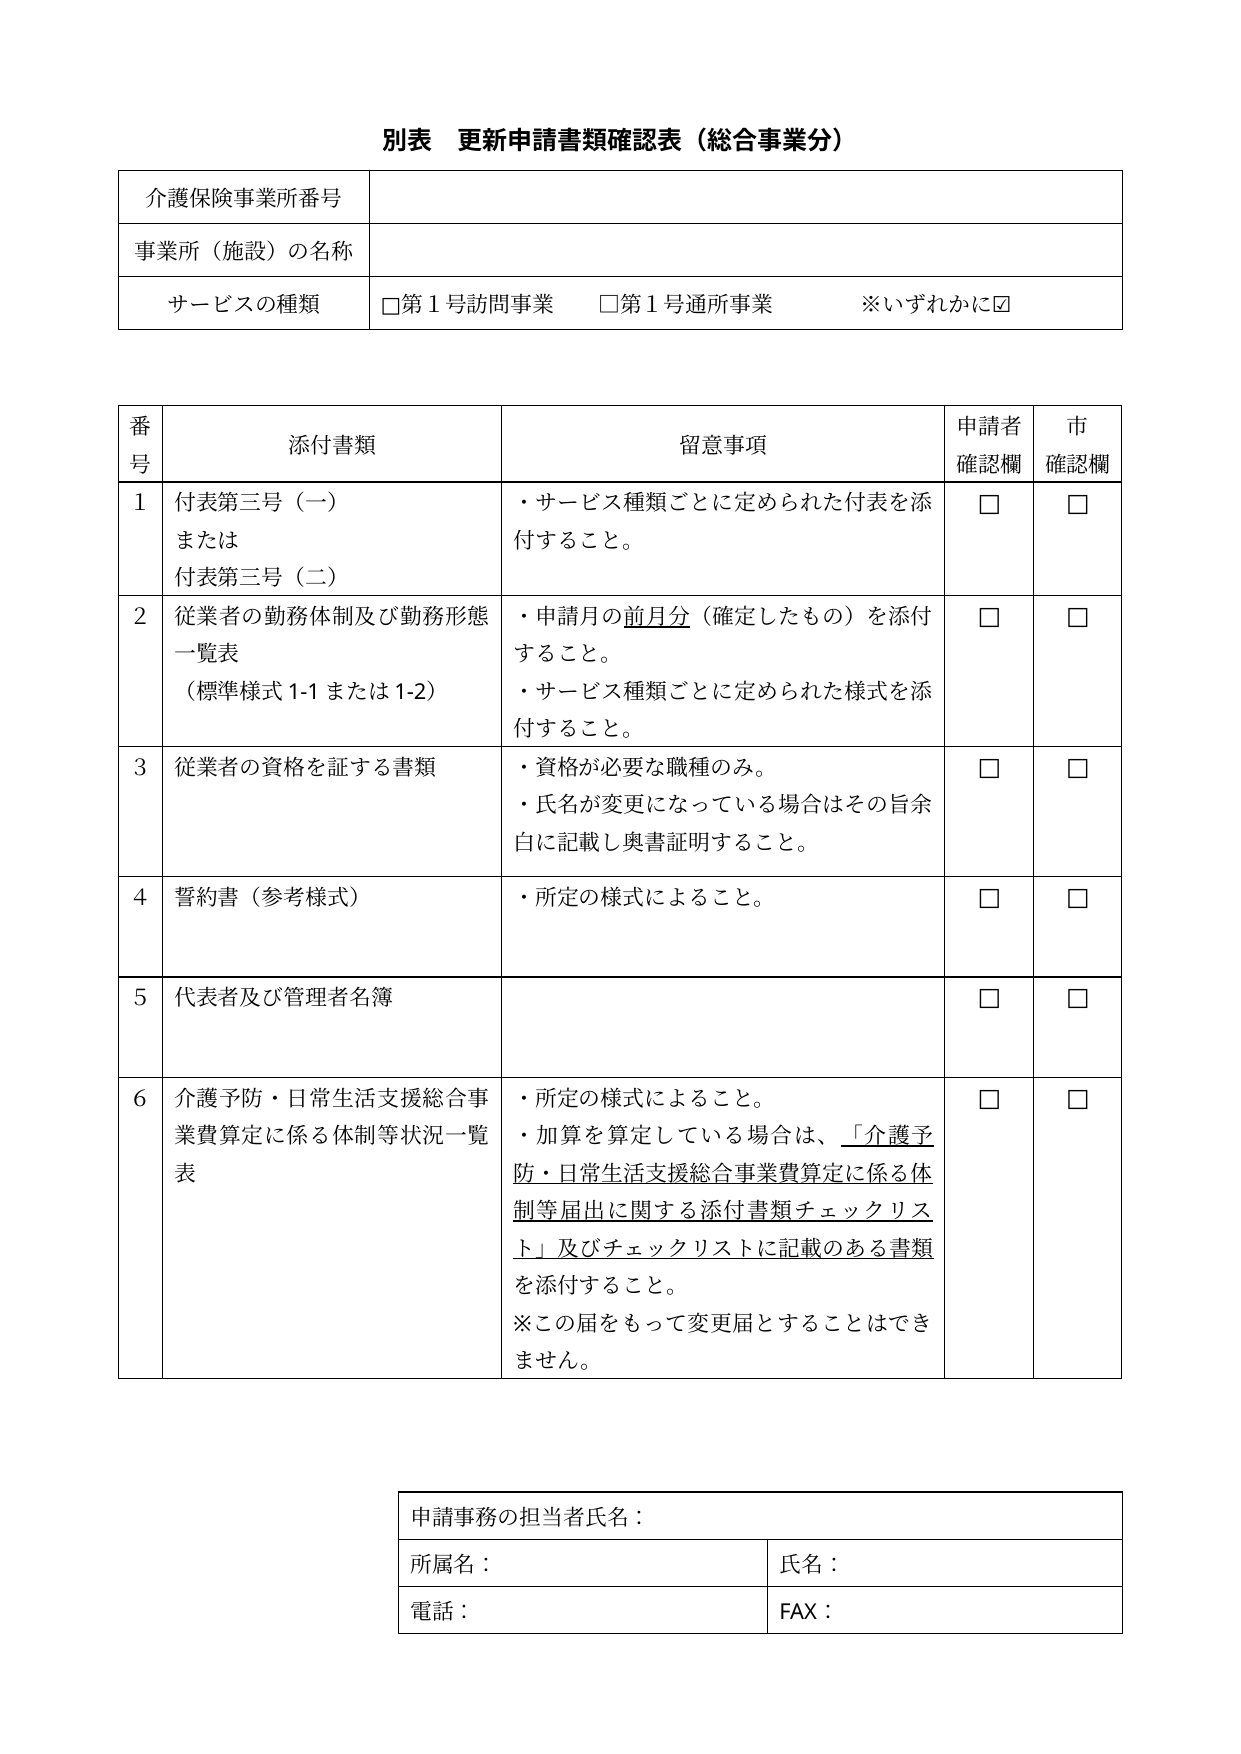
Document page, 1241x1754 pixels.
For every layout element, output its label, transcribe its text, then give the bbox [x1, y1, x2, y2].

table_cell [370, 224, 1122, 276]
table_cell [502, 978, 944, 1077]
text 別表 更新申請書類確認表（総合事業分） [118, 120, 1122, 157]
table_cell □ [945, 978, 1033, 1077]
table_cell ６ [119, 1078, 162, 1378]
table_cell ・所定の様式によること。 ・加算を算定している場合は、「介護予防・日常生活支援総合事業費算定に係る体制等届出に関する添付書類チェックリスト」及びチェックリストに記載のある書類を添付すること。 ※この届をもって変更届とすることはできません。 [502, 1078, 944, 1378]
table_cell 氏名： [768, 1540, 1122, 1586]
table_cell 事業所（施設）の名称 [119, 224, 369, 276]
table_header 番号 [119, 406, 162, 481]
table_cell 従業者の勤務体制及び勤務形態一覧表 （標準様式1-1または1-2） [163, 596, 501, 746]
table_cell □ [1034, 978, 1121, 1077]
table_cell □ [1034, 483, 1121, 595]
table_cell □ [1034, 1078, 1121, 1378]
table_cell 誓約書（参考様式） [163, 877, 501, 976]
table_cell 電話： [399, 1587, 767, 1633]
table_cell □ [1034, 596, 1121, 746]
table_cell ・資格が必要な職種のみ。 ・氏名が変更になっている場合はその旨余白に記載し奥書証明すること。 [502, 747, 944, 876]
table_cell サービスの種類 [119, 277, 369, 329]
table_cell □ [945, 1078, 1033, 1378]
table_cell 所属名： [399, 1540, 767, 1586]
table_cell □ [1034, 747, 1121, 876]
table_header 留意事項 [502, 406, 944, 481]
table_cell ３ [119, 747, 162, 876]
table_cell 従業者の資格を証する書類 [163, 747, 501, 876]
table_cell □ [1034, 877, 1121, 976]
table_cell １ [119, 483, 162, 595]
table_header 添付書類 [163, 406, 501, 481]
table_cell □ [945, 596, 1033, 746]
table_cell □ [945, 747, 1033, 876]
table_cell ４ [119, 877, 162, 976]
table_cell ・所定の様式によること。 [502, 877, 944, 976]
table_cell □第１号訪問事業 □第１号通所事業 ※いずれかに☑ [370, 277, 1122, 329]
table_cell 付表第三号（一） または 付表第三号（二） [163, 483, 501, 595]
table_header [370, 171, 1122, 223]
table_cell ・申請月の前月分（確定したもの）を添付すること。 ・サービス種類ごとに定められた様式を添付すること。 [502, 596, 944, 746]
table_header 介護保険事業所番号 [119, 171, 369, 223]
table_cell FAX： [768, 1587, 1122, 1633]
table_header 市 確認欄 [1034, 406, 1121, 481]
table_cell ２ [119, 596, 162, 746]
table_cell □ [945, 483, 1033, 595]
table_cell ５ [119, 978, 162, 1077]
table_header 申請者 確認欄 [945, 406, 1033, 481]
table_cell 代表者及び管理者名簿 [163, 978, 501, 1077]
table_cell ・サービス種類ごとに定められた付表を添付すること。 [502, 483, 944, 595]
table_header 申請事務の担当者氏名： [399, 1493, 1122, 1539]
table_cell □ [945, 877, 1033, 976]
table_cell 介護予防・日常生活支援総合事業費算定に係る体制等状況一覧表 [163, 1078, 501, 1378]
